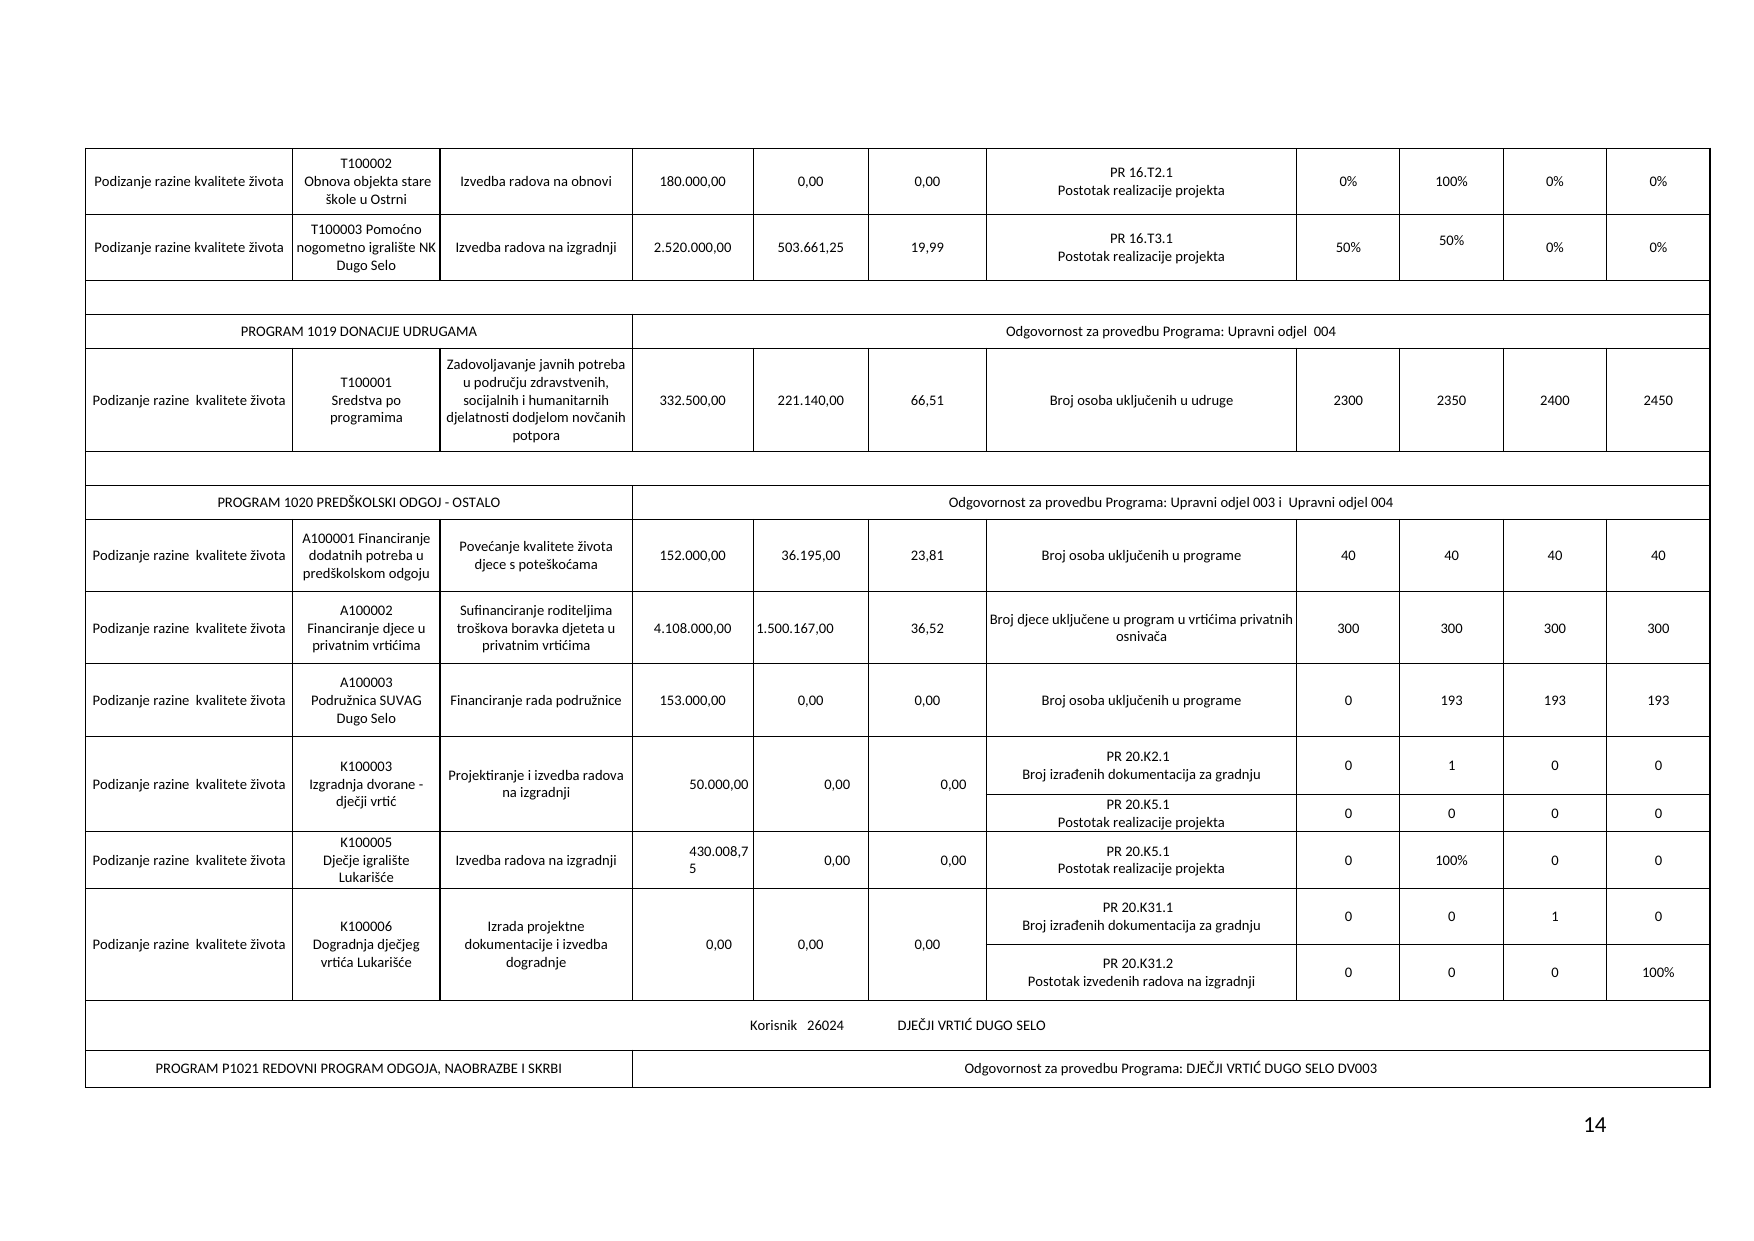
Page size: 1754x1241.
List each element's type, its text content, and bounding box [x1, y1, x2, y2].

table_cell PR 20.K31.2 Postotak izvedenih radova na izgradnji [987, 945, 1296, 1000]
table_cell 180.000,00 [633, 149, 753, 214]
table_cell Podizanje razine kvalitete života [86, 215, 292, 279]
table_cell 0 [1607, 795, 1709, 831]
table_cell 36.195,00 [754, 520, 868, 591]
table_cell 100% [1607, 945, 1709, 1000]
table_cell Korisnik 26024 DJEČJI VRTIĆ DUGO SELO [86, 1001, 1709, 1049]
table_cell 152.000,00 [633, 520, 753, 591]
table_cell 40 [1607, 520, 1709, 591]
table_cell 0,00 [754, 889, 868, 1000]
table_cell 0 [1607, 832, 1709, 887]
table_cell 40 [1504, 520, 1606, 591]
table_cell 0,00 [754, 149, 868, 214]
table_cell 0 [1504, 795, 1606, 831]
table_cell 0,00 [754, 664, 868, 736]
table_cell 40 [1297, 520, 1399, 591]
table_cell 503.661,25 [754, 215, 868, 279]
table_cell 430.008,75 [633, 832, 753, 887]
table_cell Odgovornost za provedbu Programa: Upravni odjel 004 [633, 315, 1709, 347]
table_cell Podizanje razine kvalitete života [86, 737, 292, 831]
table_cell [86, 452, 1709, 485]
table_cell Sufinanciranje roditeljima troškova boravka djeteta u privatnim vrtićima [441, 592, 632, 663]
table_cell 2450 [1607, 349, 1709, 451]
table_cell 300 [1297, 592, 1399, 663]
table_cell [86, 149, 292, 214]
table_cell Povećanje kvalitete života djece s poteškoćama [441, 520, 632, 591]
table_cell 300 [1400, 592, 1503, 663]
table_cell PR 20.K5.1 Postotak realizacije projekta [987, 832, 1296, 887]
table_cell T100002 Obnova objekta stare škole u Ostrni [293, 149, 439, 214]
table_cell PR 16.T3.1 Postotak realizacije projekta [987, 215, 1296, 279]
table_cell T100003 Pomoćno nogometno igralište NK Dugo Selo [293, 215, 439, 279]
table_cell 300 [1504, 592, 1606, 663]
table_cell Podizanje razine kvalitete života [86, 520, 292, 591]
table_cell 193 [1607, 664, 1709, 736]
table_cell 193 [1504, 664, 1606, 736]
table_cell 0 [1504, 832, 1606, 887]
table_cell 0% [1504, 215, 1606, 279]
table_cell 0 [1297, 832, 1399, 887]
table_cell 0 [1400, 945, 1503, 1000]
table_cell 0 [1504, 737, 1606, 794]
table_cell 50.000,00 [633, 737, 753, 831]
table_cell 1 [1504, 889, 1606, 944]
table_cell 50% [1400, 215, 1503, 279]
table_cell 0,00 [869, 737, 986, 831]
table_cell Podizanje razine kvalitete života [86, 832, 292, 887]
table_cell 0 [1607, 737, 1709, 794]
table_cell 153.000,00 [633, 664, 753, 736]
table_cell PR 20.K2.1 Broj izrađenih dokumentacija za gradnju [987, 737, 1296, 794]
table_cell Podizanje razine kvalitete života [86, 889, 292, 1000]
table_cell 332.500,00 [633, 349, 753, 451]
table_cell Odgovornost za provedbu Programa: Upravni odjel 003 i Upravni odjel 004 [633, 486, 1709, 519]
table_cell Izvedba radova na izgradnji [441, 215, 632, 279]
table_cell 100% [1400, 832, 1503, 887]
table_cell 0 [1607, 889, 1709, 944]
table_cell 2300 [1297, 349, 1399, 451]
table_cell PR 16.T2.1 Postotak realizacije projekta [987, 149, 1296, 214]
table_cell 100% [1400, 149, 1503, 214]
table_cell 0% [1607, 215, 1709, 279]
table_cell 2350 [1400, 349, 1503, 451]
table_cell Broj osoba uključenih u udruge [987, 349, 1296, 451]
table_cell Broj djece uključene u program u vrtićima privatnih osnivača [987, 592, 1296, 663]
table_cell Broj osoba uključenih u programe [987, 520, 1296, 591]
table_cell Podizanje razine kvalitete života [86, 592, 292, 663]
table_cell 0% [1504, 149, 1606, 214]
table_cell K100006 Dogradnja dječjeg vrtića Lukarišće [293, 889, 439, 1000]
table_cell 66,51 [869, 349, 986, 451]
table_cell 36,52 [869, 592, 986, 663]
table_cell 221.140,00 [754, 349, 868, 451]
table_cell 0 [1504, 945, 1606, 1000]
table_cell PROGRAM 1019 DONACIJE UDRUGAMA [86, 315, 632, 347]
table_cell 0,00 [754, 832, 868, 887]
table_cell K100005 Dječje igralište Lukarišće [293, 832, 439, 887]
table_cell 0 [1400, 795, 1503, 831]
table_cell [86, 281, 1709, 313]
table_cell A100002 Financiranje djece u privatnim vrtićima [293, 592, 439, 663]
table_cell 0 [1297, 737, 1399, 794]
table_cell A100003 Podružnica SUVAG Dugo Selo [293, 664, 439, 736]
table_cell Broj osoba uključenih u programe [987, 664, 1296, 736]
table_cell 0 [1297, 795, 1399, 831]
table_cell A100001 Financiranje dodatnih potreba u predškolskom odgoju [293, 520, 439, 591]
table_cell 0,00 [869, 149, 986, 214]
table_cell T100001 Sredstva po programima [293, 349, 439, 451]
table_cell 1 [1400, 737, 1503, 794]
table_cell 2.520.000,00 [633, 215, 753, 279]
table_cell 0,00 [869, 889, 986, 1000]
table_cell 0,00 [869, 664, 986, 736]
table_cell 4.108.000,00 [633, 592, 753, 663]
table_cell PROGRAM 1020 PREDŠKOLSKI ODGOJ - OSTALO [86, 486, 632, 519]
table_cell Izvedba radova na izgradnji [441, 832, 632, 887]
table_cell K100003 Izgradnja dvorane - dječji vrtić [293, 737, 439, 831]
table_cell 40 [1400, 520, 1503, 591]
table_cell 0 [1297, 664, 1399, 736]
table_cell Izvedba radova na obnovi [441, 149, 632, 214]
table_cell 0% [1607, 149, 1709, 214]
table_cell Odgovornost za provedbu Programa: DJEČJI VRTIĆ DUGO SELO DV003 [633, 1051, 1709, 1087]
table_cell 19,99 [869, 215, 986, 279]
table_cell 0 [1297, 945, 1399, 1000]
table_cell 0,00 [633, 889, 753, 1000]
table_cell 0 [1400, 889, 1503, 944]
table_cell 0% [1297, 149, 1399, 214]
table_cell Financiranje rada podružnice [441, 664, 632, 736]
table_cell 0,00 [754, 737, 868, 831]
table_cell PROGRAM P1021 REDOVNI PROGRAM ODGOJA, NAOBRAZBE I SKRBI [86, 1051, 632, 1087]
table_cell 23,81 [869, 520, 986, 591]
table_cell Podizanje razine kvalitete života [86, 349, 292, 451]
table_cell PR 20.K31.1 Broj izrađenih dokumentacija za gradnju [987, 889, 1296, 944]
table_cell Projektiranje i izvedba radova na izgradnji [441, 737, 632, 831]
table_cell 2400 [1504, 349, 1606, 451]
table_cell PR 20.K5.1 Postotak realizacije projekta [987, 795, 1296, 831]
table_cell Izrada projektne dokumentacije i izvedba dogradnje [441, 889, 632, 1000]
table_cell Podizanje razine kvalitete života [86, 664, 292, 736]
table_cell Zadovoljavanje javnih potreba u području zdravstvenih, socijalnih i humanitarnih djelatnosti dodjelom novčanih potpora [441, 349, 632, 451]
table_cell 1.500.167,00 [754, 592, 868, 663]
table_cell 50% [1297, 215, 1399, 279]
table_cell 0,00 [869, 832, 986, 887]
table_cell 193 [1400, 664, 1503, 736]
table_cell 300 [1607, 592, 1709, 663]
table_cell 0 [1297, 889, 1399, 944]
